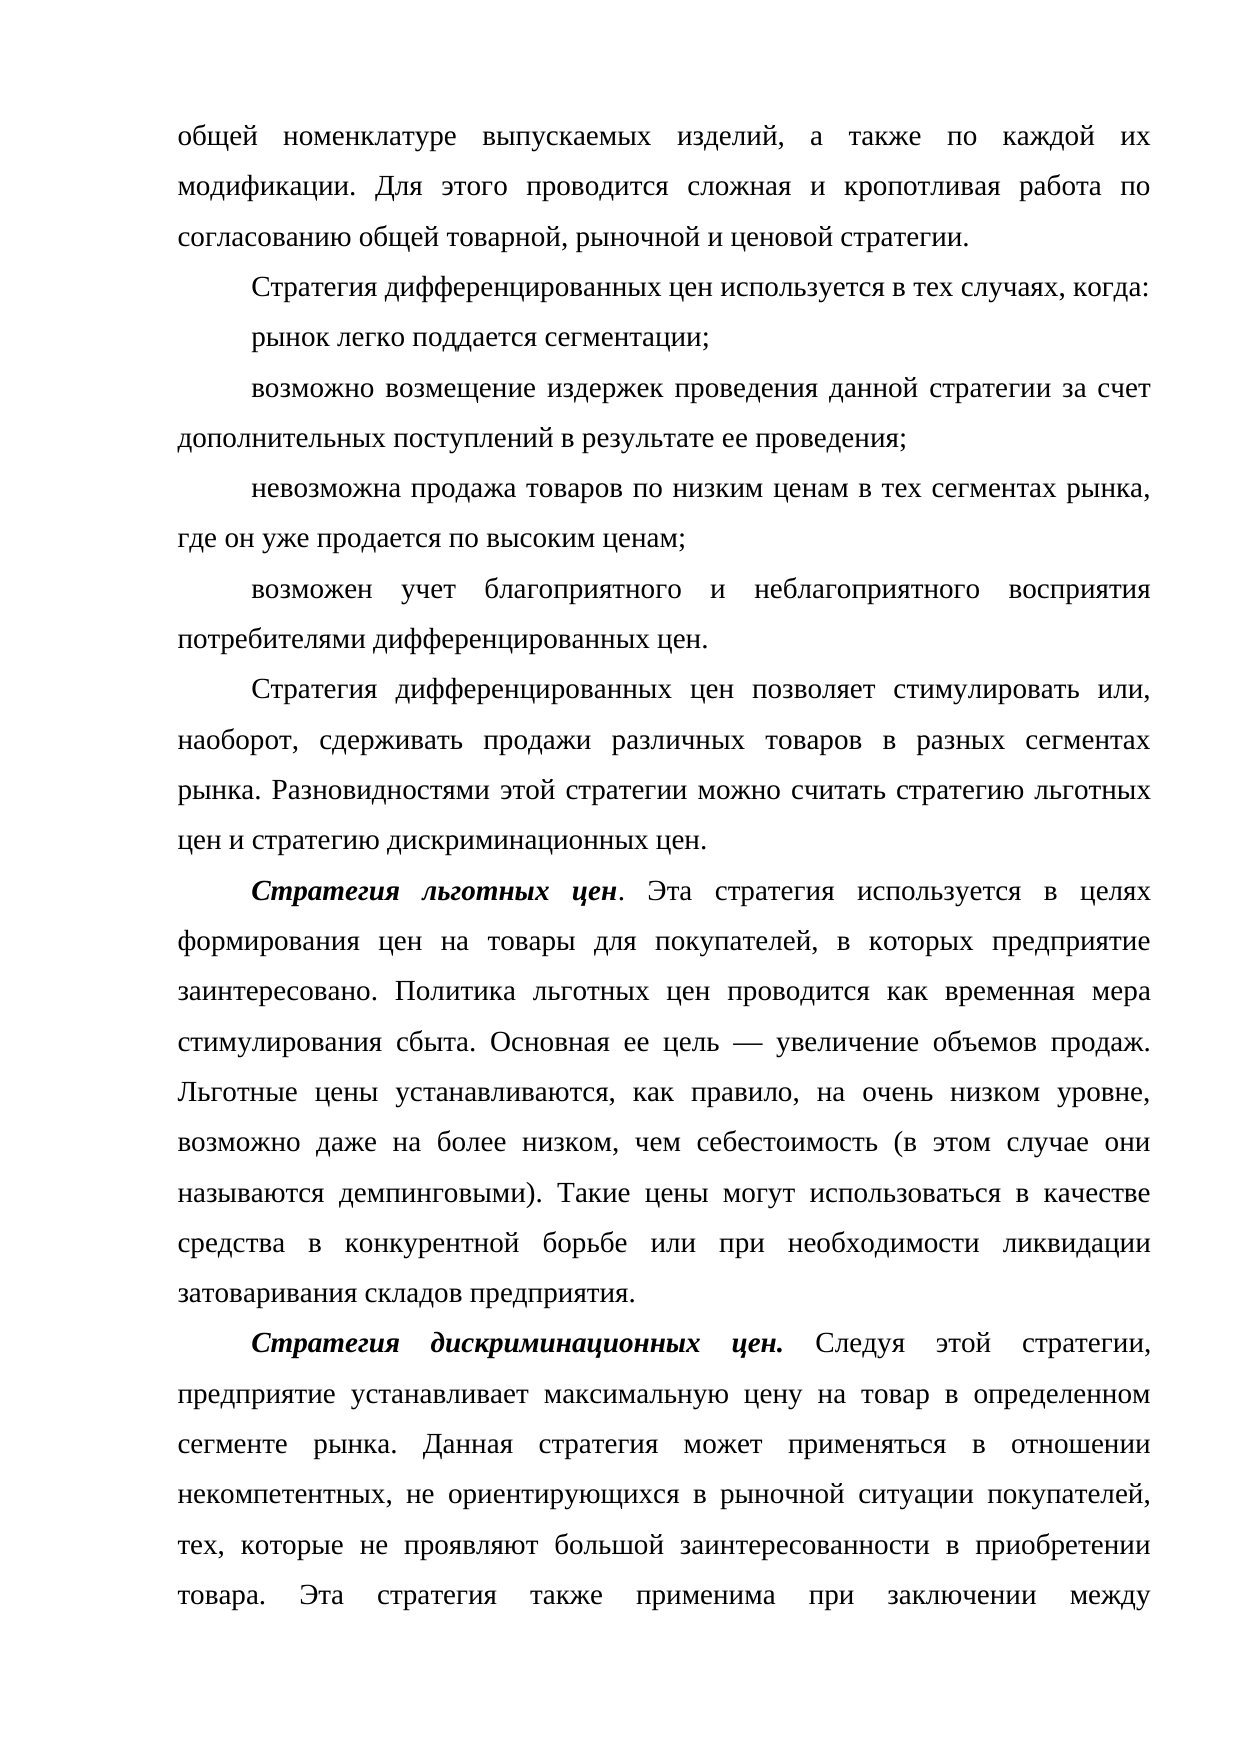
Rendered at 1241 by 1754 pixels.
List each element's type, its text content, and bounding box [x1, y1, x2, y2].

text возможен учет благоприятного и неблагоприятного восприятия потребителями дифференцированных цен. [177, 571, 1152, 655]
text Стратегия дифференцированных цен позволяет стимулировать или, наоборот, сдерживать продажи различных товаров в разных сегментах рынка. Разновидностями этой стратегии можно считать стратегию льготных цен и стратегию дискриминационных цен. [177, 672, 1152, 856]
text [177, 118, 1152, 252]
text невозможна продажа товаров по низким ценам в тех сегментах рынка, где он уже продается по высоким ценам; [177, 470, 1152, 554]
text Стратегия льготных цен. Эта стратегия используется в целях формирования цен на товары для покупателей, в которых предприятие заинтересовано. Политика льготных цен проводится как временная мера стимулирования сбыта. Основная ее цель — увеличение объемов продаж. Льготные цены устанавливаются, как правило, на очень низком уровне, возможно даже на более низком, чем себестоимость (в этом случае они называются демпинговыми). Такие цены могут использоваться в качестве средства в конкурентной борьбе или при необходимости ликвидации затоваривания складов предприятия. [177, 873, 1152, 1309]
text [177, 1326, 1152, 1611]
text возможно возмещение издержек проведения данной стратегии за счет дополнительных поступлений в результате ее проведения; [177, 370, 1152, 453]
text рынок легко поддается сегментации; [177, 319, 1152, 353]
text Стратегия дифференцированных цен используется в тех случаях, когда: [177, 269, 1152, 303]
